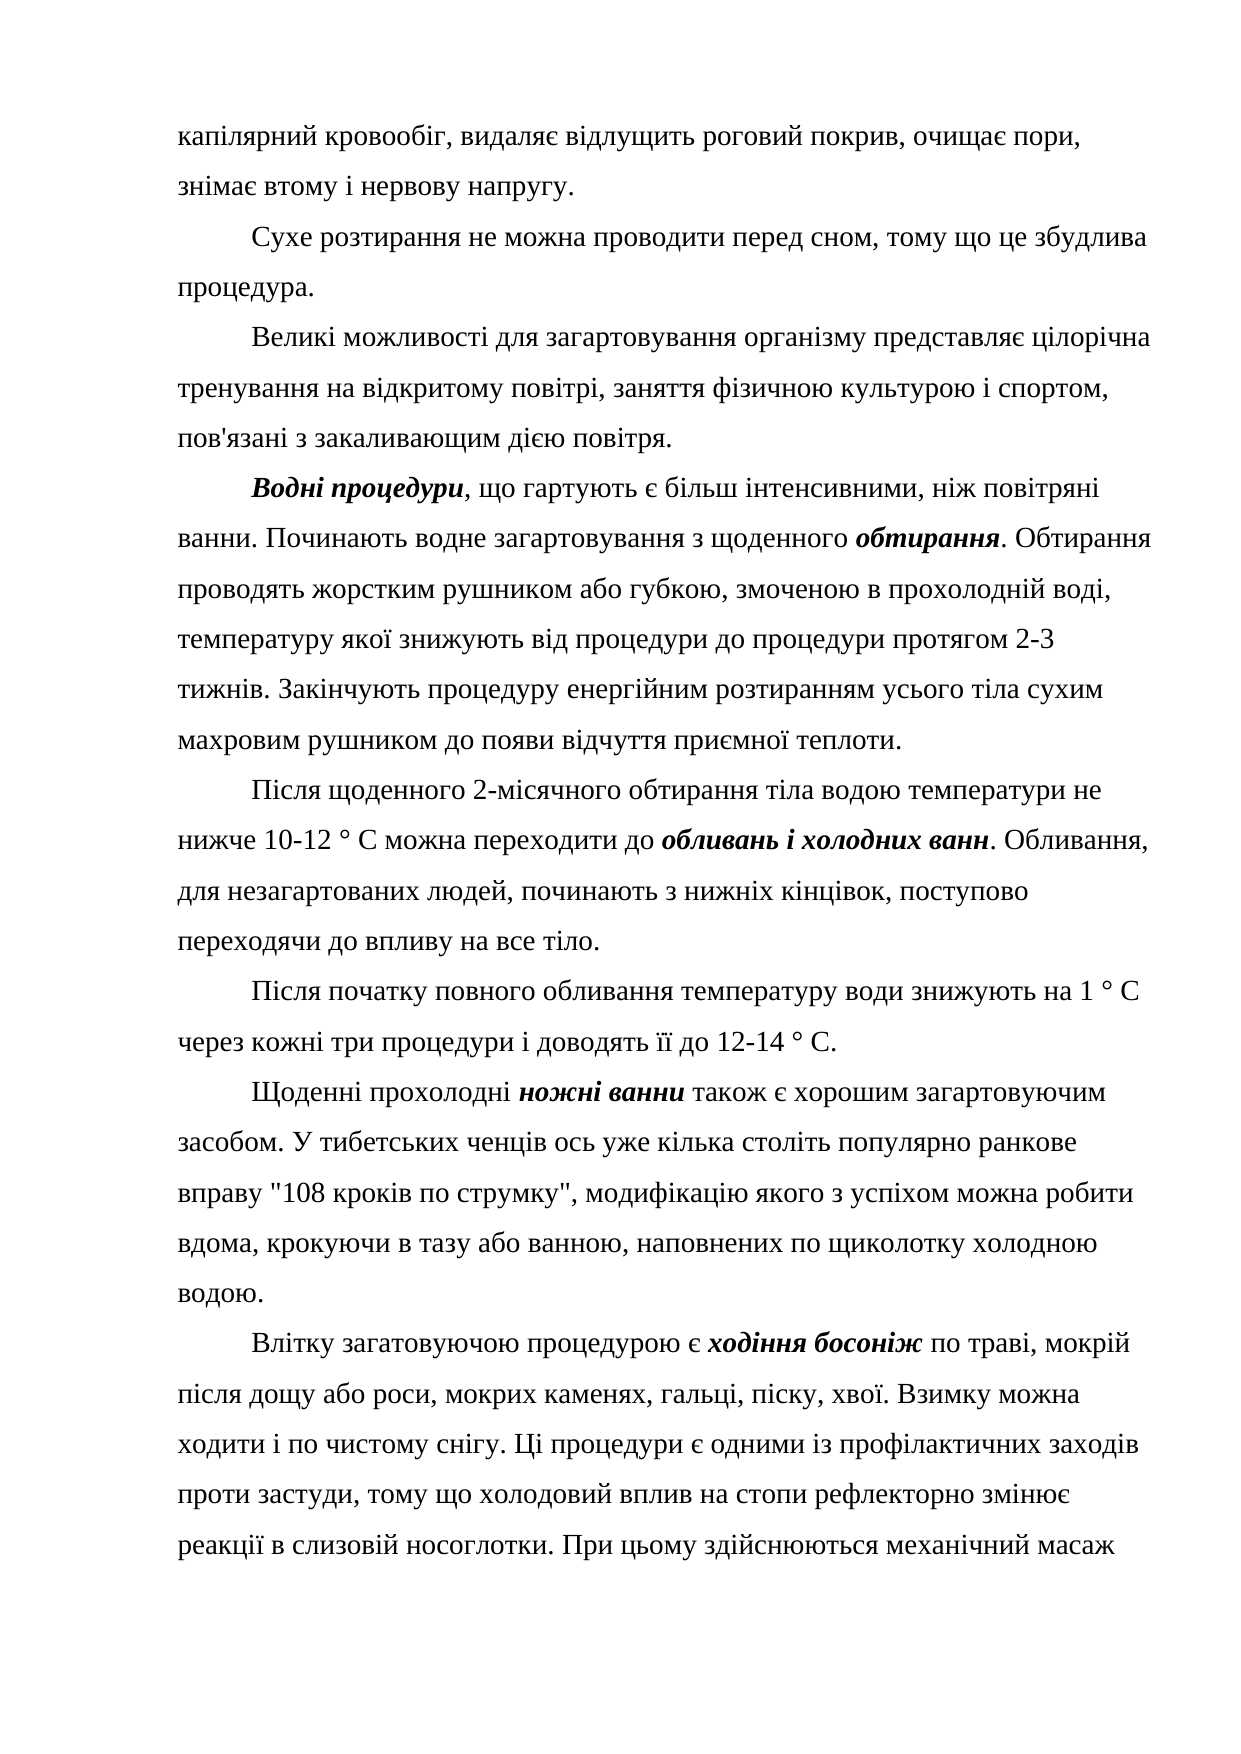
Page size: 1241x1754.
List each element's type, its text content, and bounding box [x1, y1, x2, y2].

text Сухе розтирання не можна проводити перед сном, тому що це збудлива процедура. [177, 219, 1152, 303]
text Великі можливості для загартовування організму представляє цілорічна тренування на відкритому повітрі, заняття фізичною культурою і спортом, пов'язані з закаливающим дією повітря. [177, 319, 1152, 453]
text Після щоденного 2-місячного обтирання тіла водою температури не нижче 10-12 ° С можна переходити до обливань і холодних ванн. Обливання, для незагартованих людей, починають з нижніх кінцівок, поступово переходячи до впливу на все тіло. [177, 772, 1152, 957]
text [177, 1326, 1152, 1560]
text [177, 118, 1152, 202]
text Після початку повного обливання температуру води знижують на 1 ° С через кожні три процедури і доводять її до 12-14 ° С. [177, 973, 1152, 1057]
text Водні процедури, що гартують є більш інтенсивними, ніж повітряні ванни. Починають водне загартовування з щоденного обтирання. Обтирання проводять жорстким рушником або губкою, змоченою в прохолодній воді, температуру якої знижують від процедури до процедури протягом 2-3 тижнів. Закінчують процедуру енергійним розтиранням усього тіла сухим махровим рушником до появи відчуття приємної теплоти. [177, 470, 1152, 755]
text Щоденні прохолодні ножні ванни також є хорошим загартовуючим засобом. У тибетських ченців ось уже кілька століть популярно ранкове вправу "108 кроків по струмку", модифікацію якого з успіхом можна робити вдома, крокуючи в тазу або ванною, наповнених по щиколотку холодною водою. [177, 1074, 1152, 1309]
